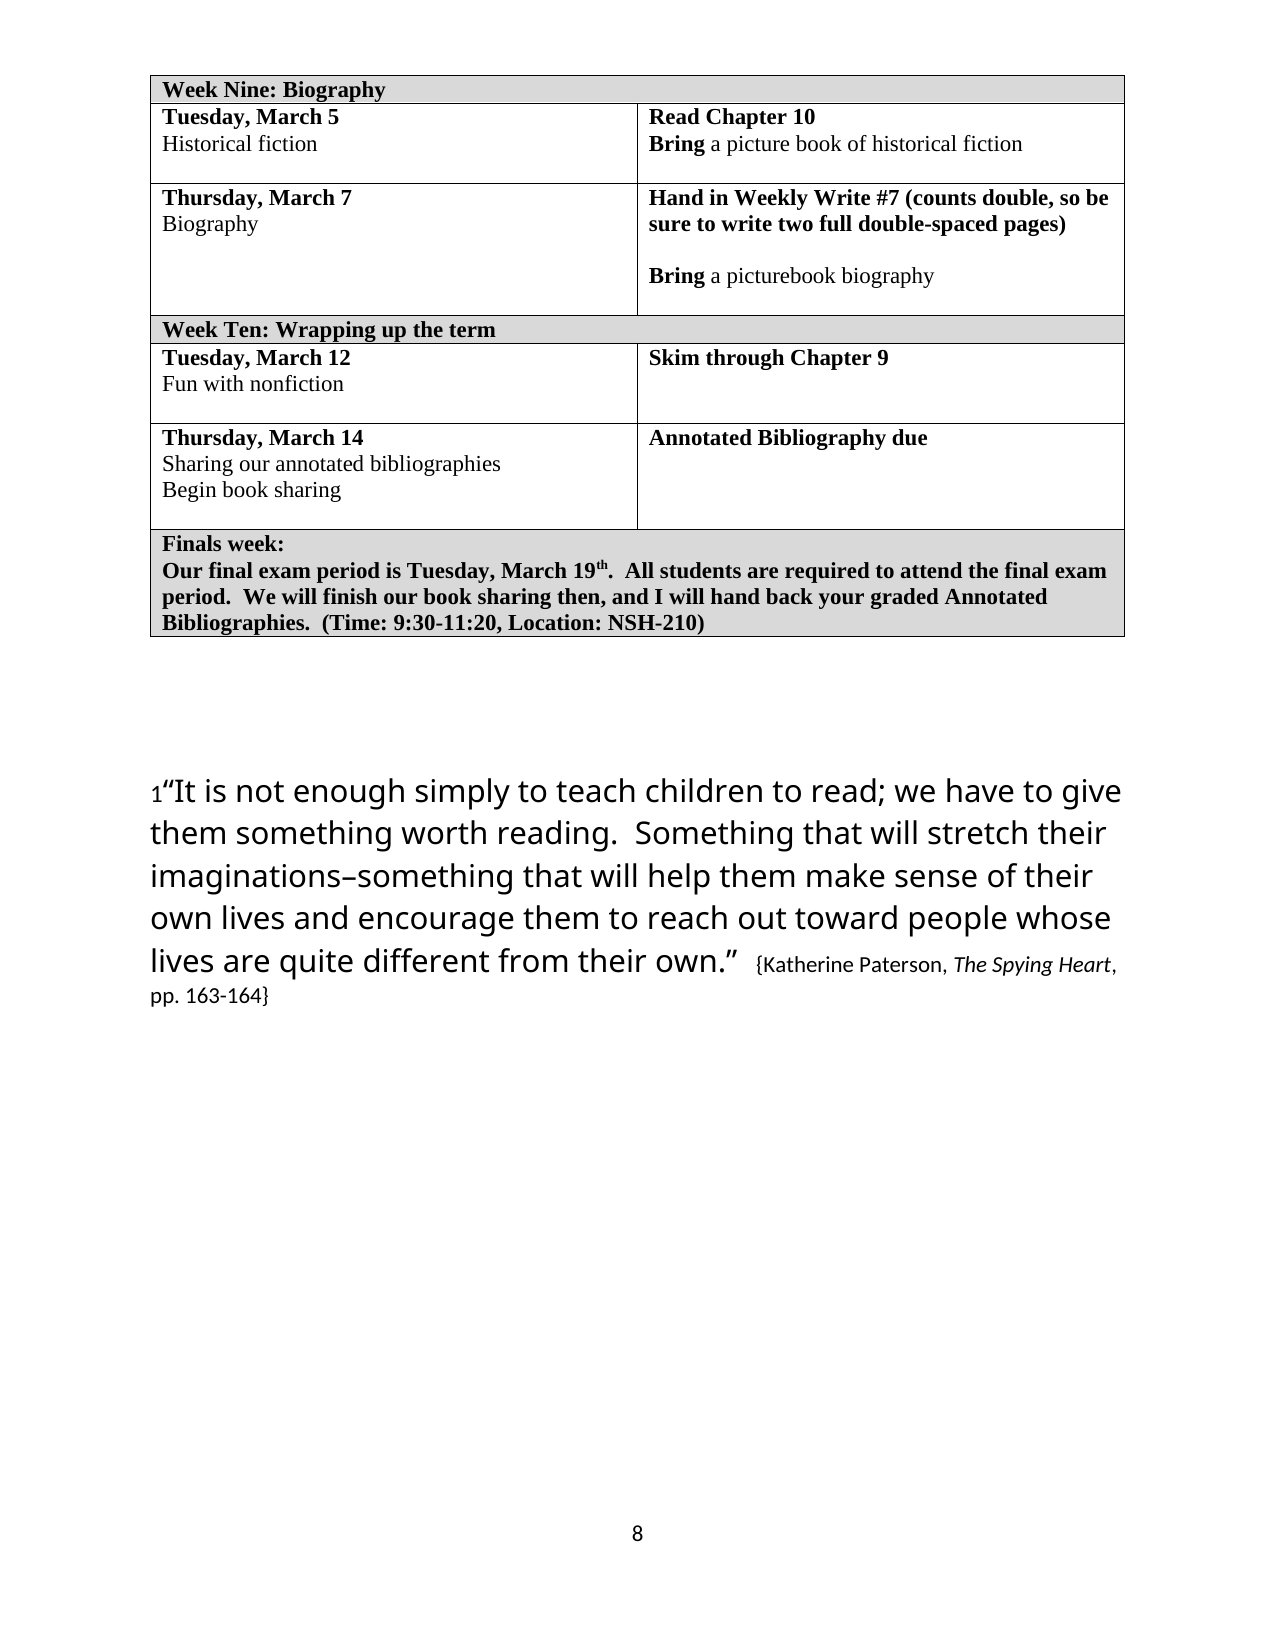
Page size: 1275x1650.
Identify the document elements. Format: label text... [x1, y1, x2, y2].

table_cell Thursday, March 7 Biography [151, 184, 637, 315]
table_cell Tuesday, March 5 Historical fiction [151, 104, 637, 182]
table_header Week Nine: Biography [151, 76, 1124, 102]
table_cell Annotated Bibliography due [638, 424, 1124, 529]
table_cell Tuesday, March 12 Fun with nonfiction [151, 344, 637, 423]
text “It is not enough simply to teach children to read; we have to give them something worth reading. Something that will stretch their imaginations–something that will help them make sense of their own lives and encourage them to reach out toward people whose lives are quite different from their own.” {Katherine Paterson, The Spying Heart, pp. 163-164} [150, 768, 1125, 1009]
table_cell Finals week: Our final exam period is Tuesday, March 19th. All students are required to attend the final exam period. We will finish our book sharing then, and I will hand back your graded Annotated Bibliographies. (Time: 9:30-11:20, Location: NSH-210) [151, 530, 1124, 636]
table_cell Hand in Weekly Write #7 (counts double, so be sure to write two full double-spaced pages) Bring a picturebook biography [638, 184, 1124, 315]
table_cell Skim through Chapter 9 [638, 344, 1124, 423]
table_cell Week Ten: Wrapping up the term [151, 316, 1124, 343]
table_cell Thursday, March 14 Sharing our annotated bibliographies Begin book sharing [151, 424, 637, 529]
table_cell Read Chapter 10 Bring a picture book of historical fiction [638, 104, 1124, 182]
